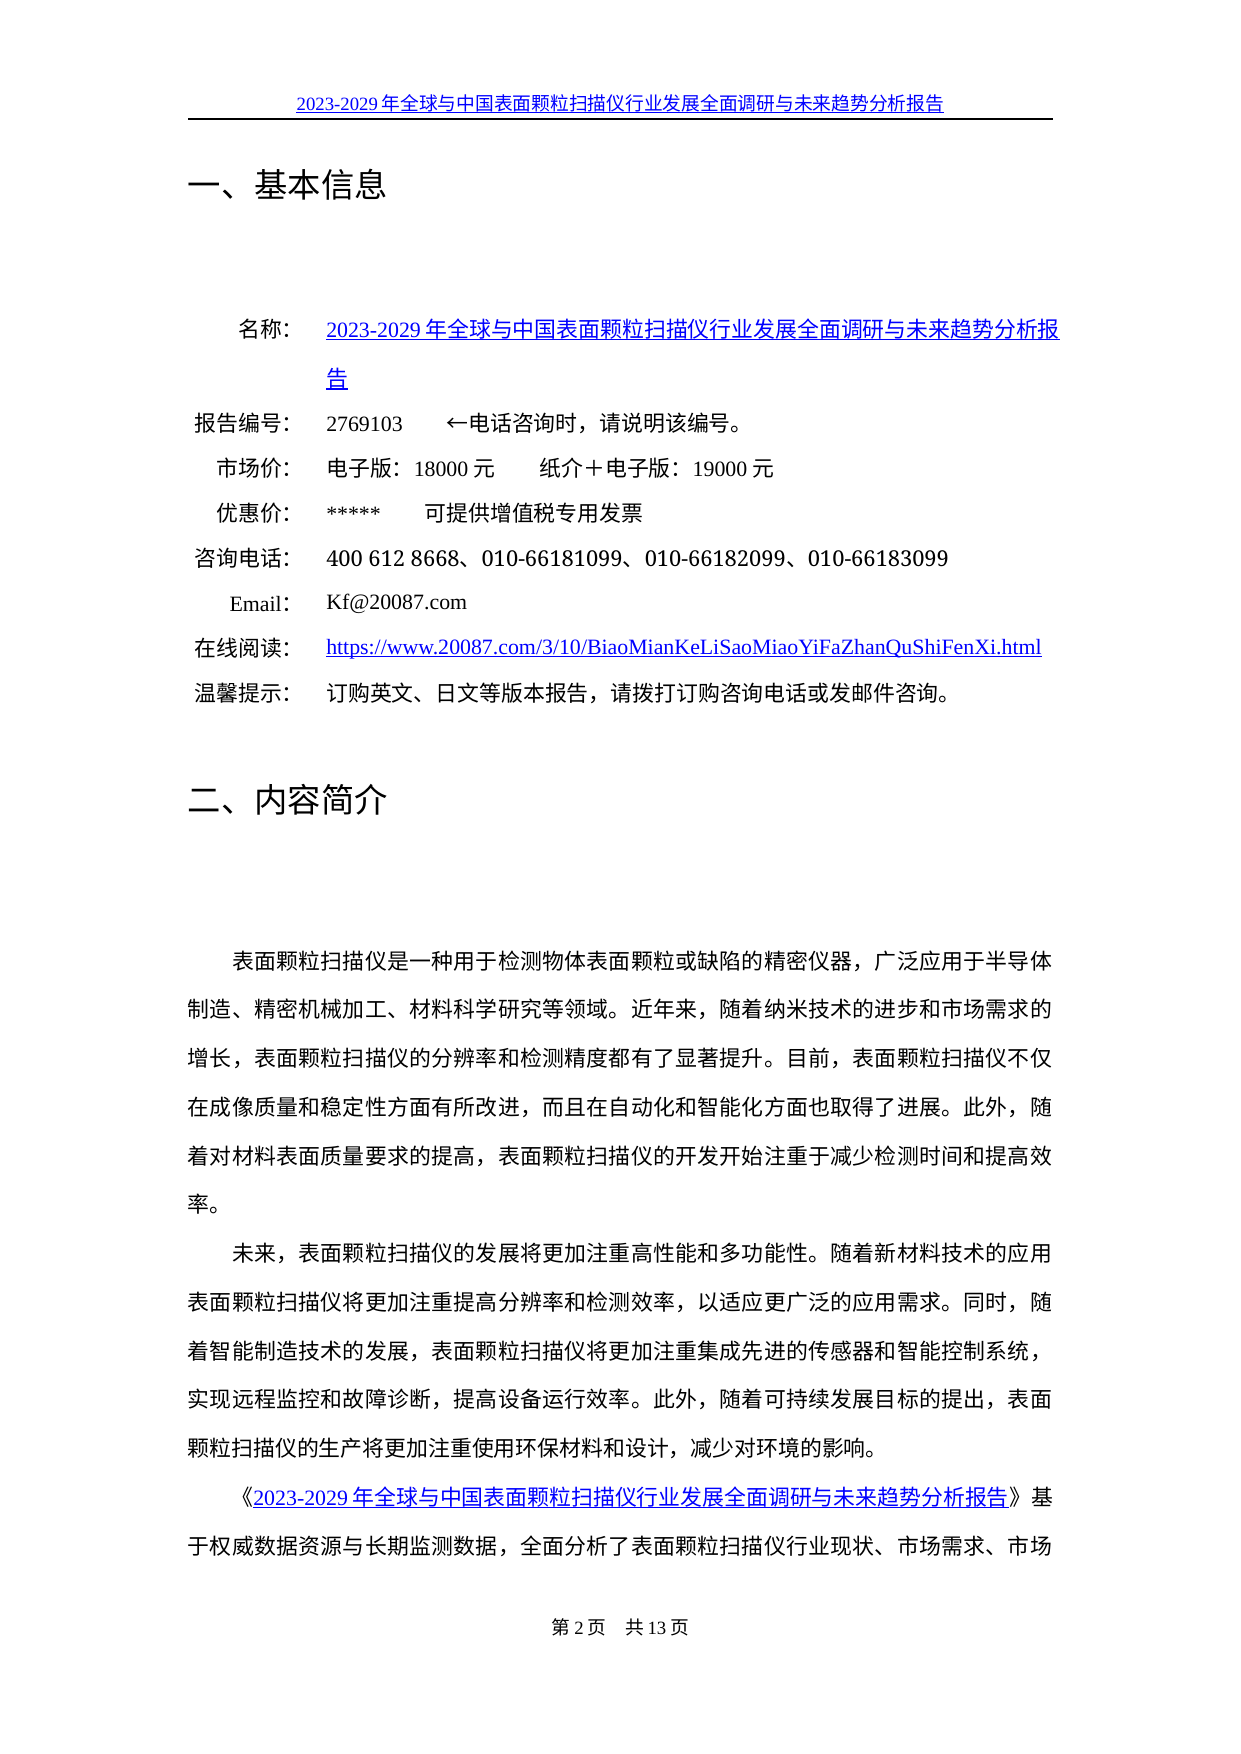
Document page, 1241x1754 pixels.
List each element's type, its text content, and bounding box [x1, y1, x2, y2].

table_cell 400 612 8668、010-66181099、010-66182099、010-66183099 [315, 540, 1073, 585]
table_cell 电子版：18000 元 纸介＋电子版：19000 元 [315, 450, 1073, 495]
table_header 2023-2029年全球与中国表面颗粒扫描仪行业发展全面调研与未来趋势分析报告 [315, 312, 1073, 405]
table_cell 2769103 ←电话咨询时，请说明该编号。 [315, 405, 1073, 450]
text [187, 943, 1053, 1561]
table_cell 优惠价： [167, 495, 315, 540]
table_cell Kf@20087.com [315, 585, 1073, 630]
table_cell 咨询电话： [167, 540, 315, 585]
table_cell 报告编号： [167, 405, 315, 450]
table_cell 订购英文、日文等版本报告，请拨打订购咨询电话或发邮件咨询。 [315, 675, 1073, 720]
table_cell Email： [167, 585, 315, 630]
table_cell 温馨提示： [167, 675, 315, 720]
title 一、基本信息 [187, 150, 1053, 215]
table_cell ***** 可提供增值税专用发票 [315, 495, 1073, 540]
table_cell 市场价： [167, 450, 315, 495]
table_header 名称： [167, 312, 315, 405]
table_cell 在线阅读： [167, 630, 315, 675]
table_cell [315, 630, 1073, 675]
title 二、内容简介 [187, 766, 1053, 831]
